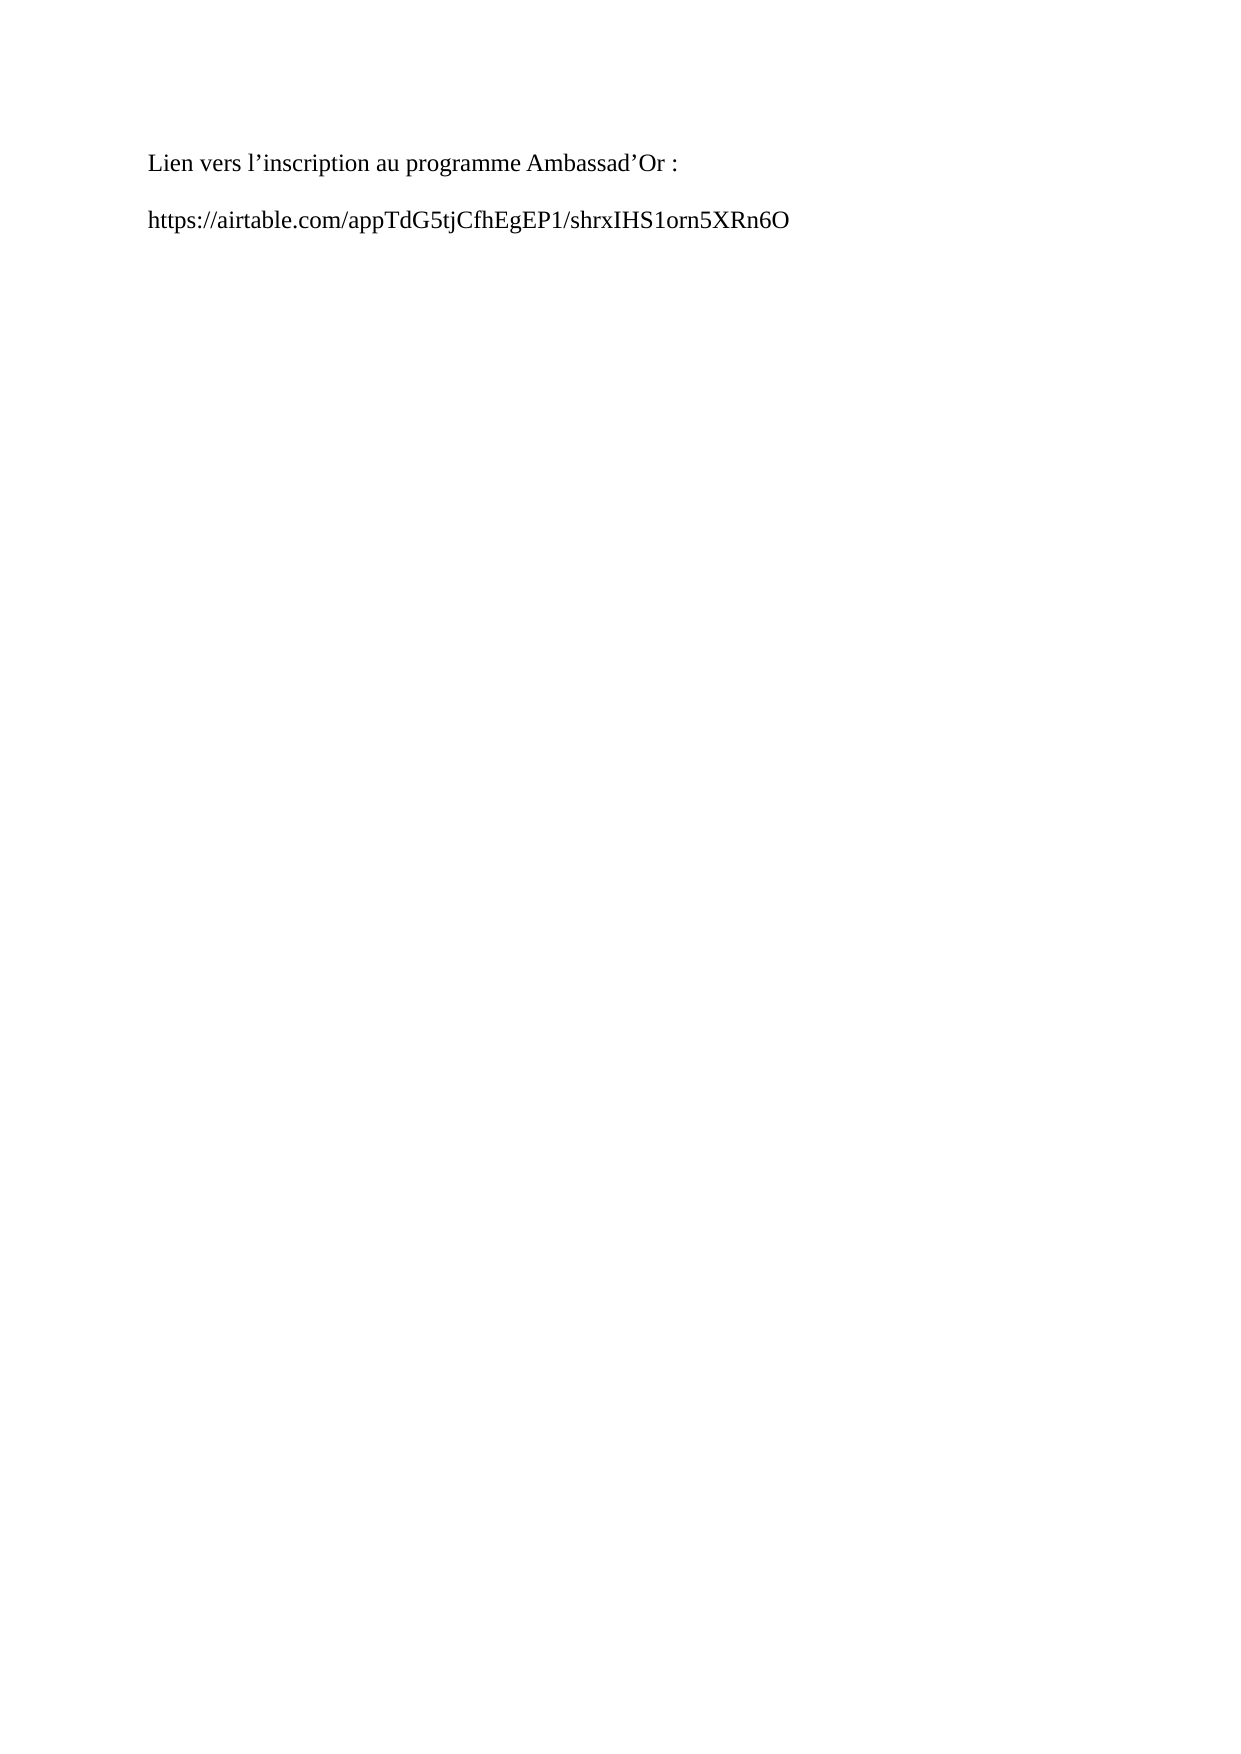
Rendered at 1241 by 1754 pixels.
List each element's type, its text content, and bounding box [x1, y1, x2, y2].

text Lien vers l’inscription au programme Ambassad’Or : [148, 148, 1093, 176]
text https://airtable.com/appTdG5tjCfhEgEP1/shrxIHS1orn5XRn6O [148, 205, 1093, 234]
